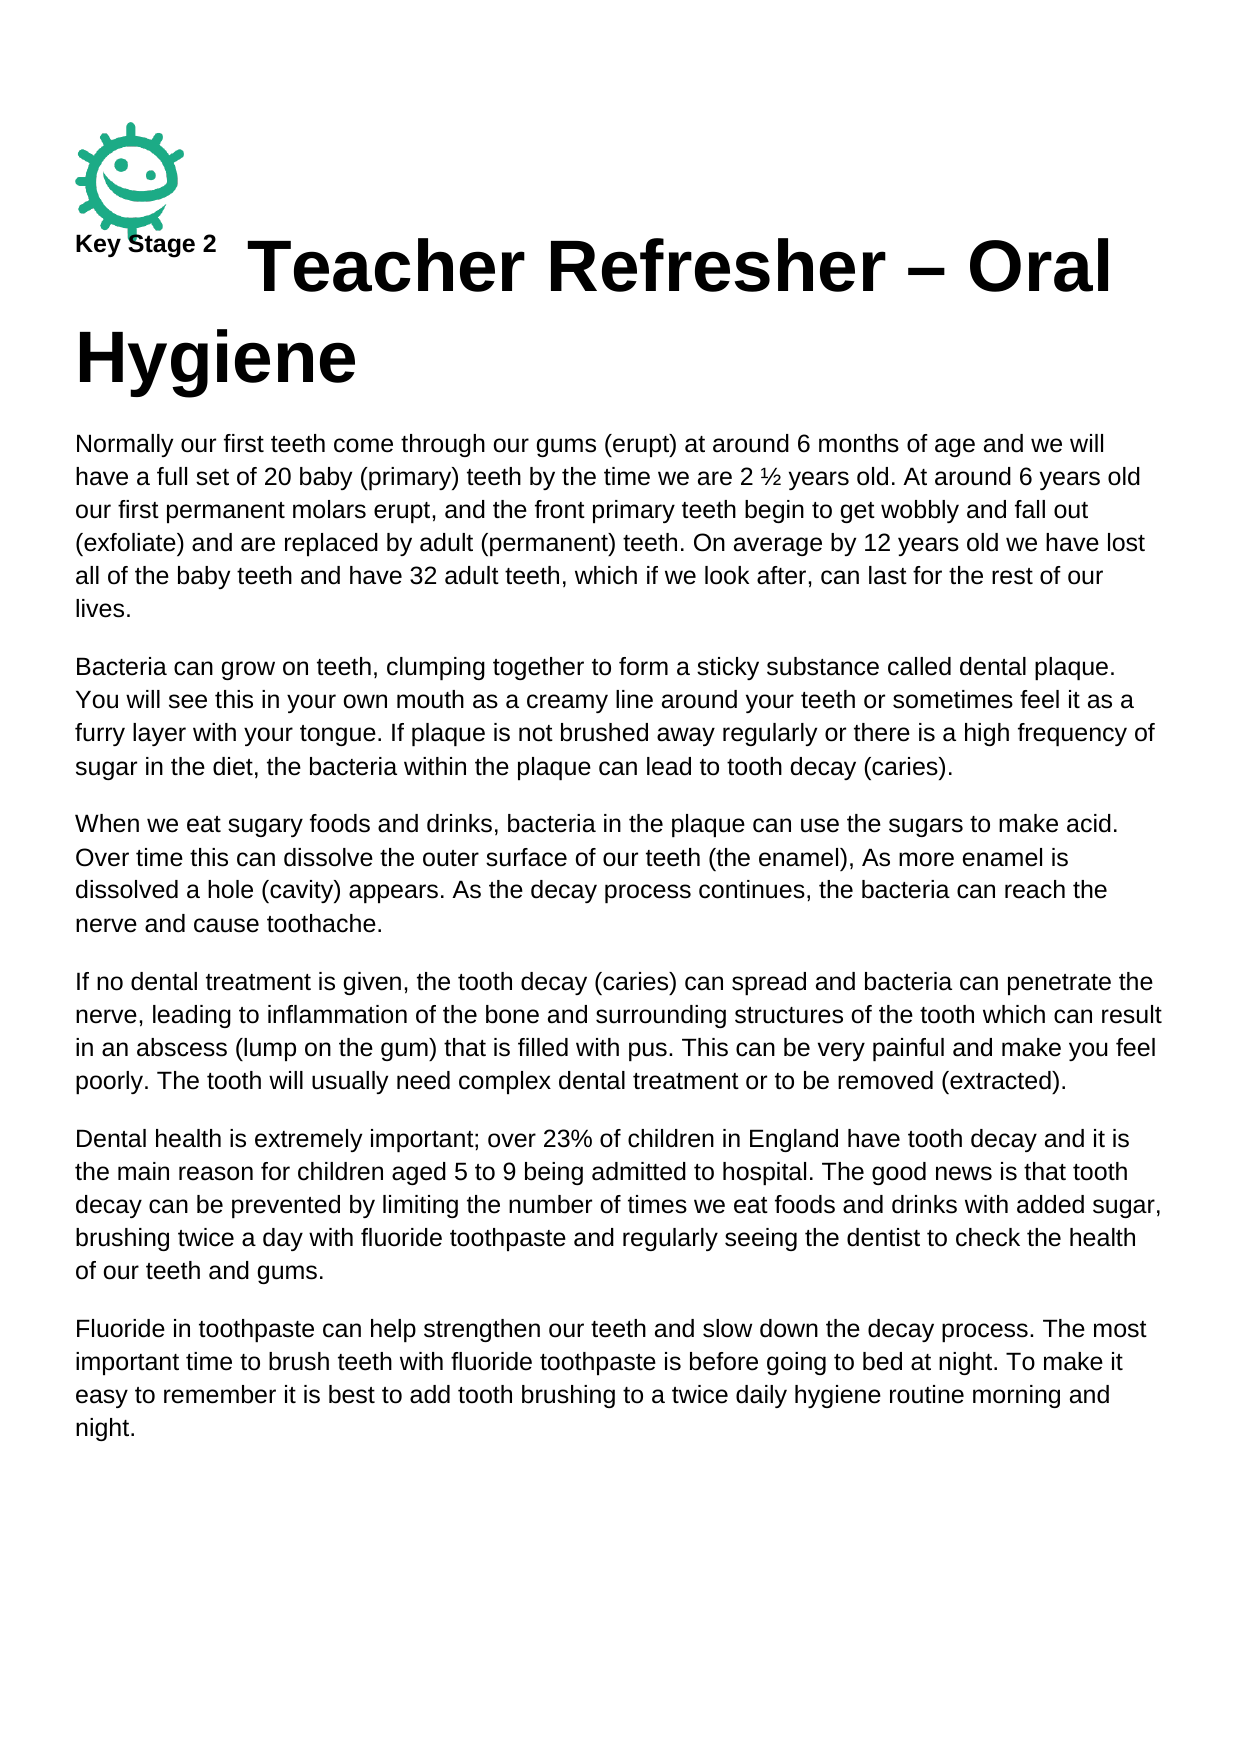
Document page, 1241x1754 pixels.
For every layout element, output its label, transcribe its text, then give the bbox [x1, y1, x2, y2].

text Dental health is extremely important; over 23% of children in England have tooth decay and it is the main reason for children aged 5 to 9 being admitted to hospital. The good news is that tooth decay can be prevented by limiting the number of times we eat foods and drinks with added sugar, brushing twice a day with fluoride toothpaste and regularly seeing the dentist to check the health of our teeth and gums. [75, 1124, 1165, 1284]
text If no dental treatment is given, the tooth decay (caries) can spread and bacteria can penetrate the nerve, leading to inflammation of the bone and surrounding structures of the tooth which can result in an abscess (lump on the gum) that is filled with pus. This can be very painful and make you feel poorly. The tooth will usually need complex dental treatment or to be removed (extracted). [75, 967, 1165, 1094]
subtitle Teacher Refresher – Oral Hygiene [75, 123, 1165, 398]
text Bacteria can grow on teeth, clumping together to form a sticky substance called dental plaque. You will see this in your own mouth as a creamy line around your teeth or sometimes feel it as a furry layer with your tongue. If plaque is not brushed away regularly or there is a high frequency of sugar in the diet, the bacteria within the plaque can lead to tooth decay (caries). [75, 652, 1165, 780]
picture [75, 122, 184, 242]
text Fluoride in toothpaste can help strengthen our teeth and slow down the decay process. The most important time to brush teeth with fluoride toothpaste is before going to bed at night. To make it easy to remember it is best to add tooth brushing to a twice daily hygiene routine morning and night. [75, 1314, 1165, 1442]
text Normally our first teeth come through our gums (erupt) at around 6 months of age and we will have a full set of 20 baby (primary) teeth by the time we are 2 ½ years old. At around 6 years old our first permanent molars erupt, and the front primary teeth begin to get wobbly and fall out (exfoliate) and are replaced by adult (permanent) teeth. On average by 12 years old we have lost all of the baby teeth and have 32 adult teeth, which if we look after, can last for the rest of our lives. [75, 429, 1165, 623]
text When we eat sugary foods and drinks, bacteria in the plaque can use the sugars to make acid. Over time this can dissolve the outer surface of our teeth (the enamel), As more enamel is dissolved a hole (cavity) appears. As the decay process continues, the bacteria can reach the nerve and cause toothache. [75, 809, 1165, 937]
